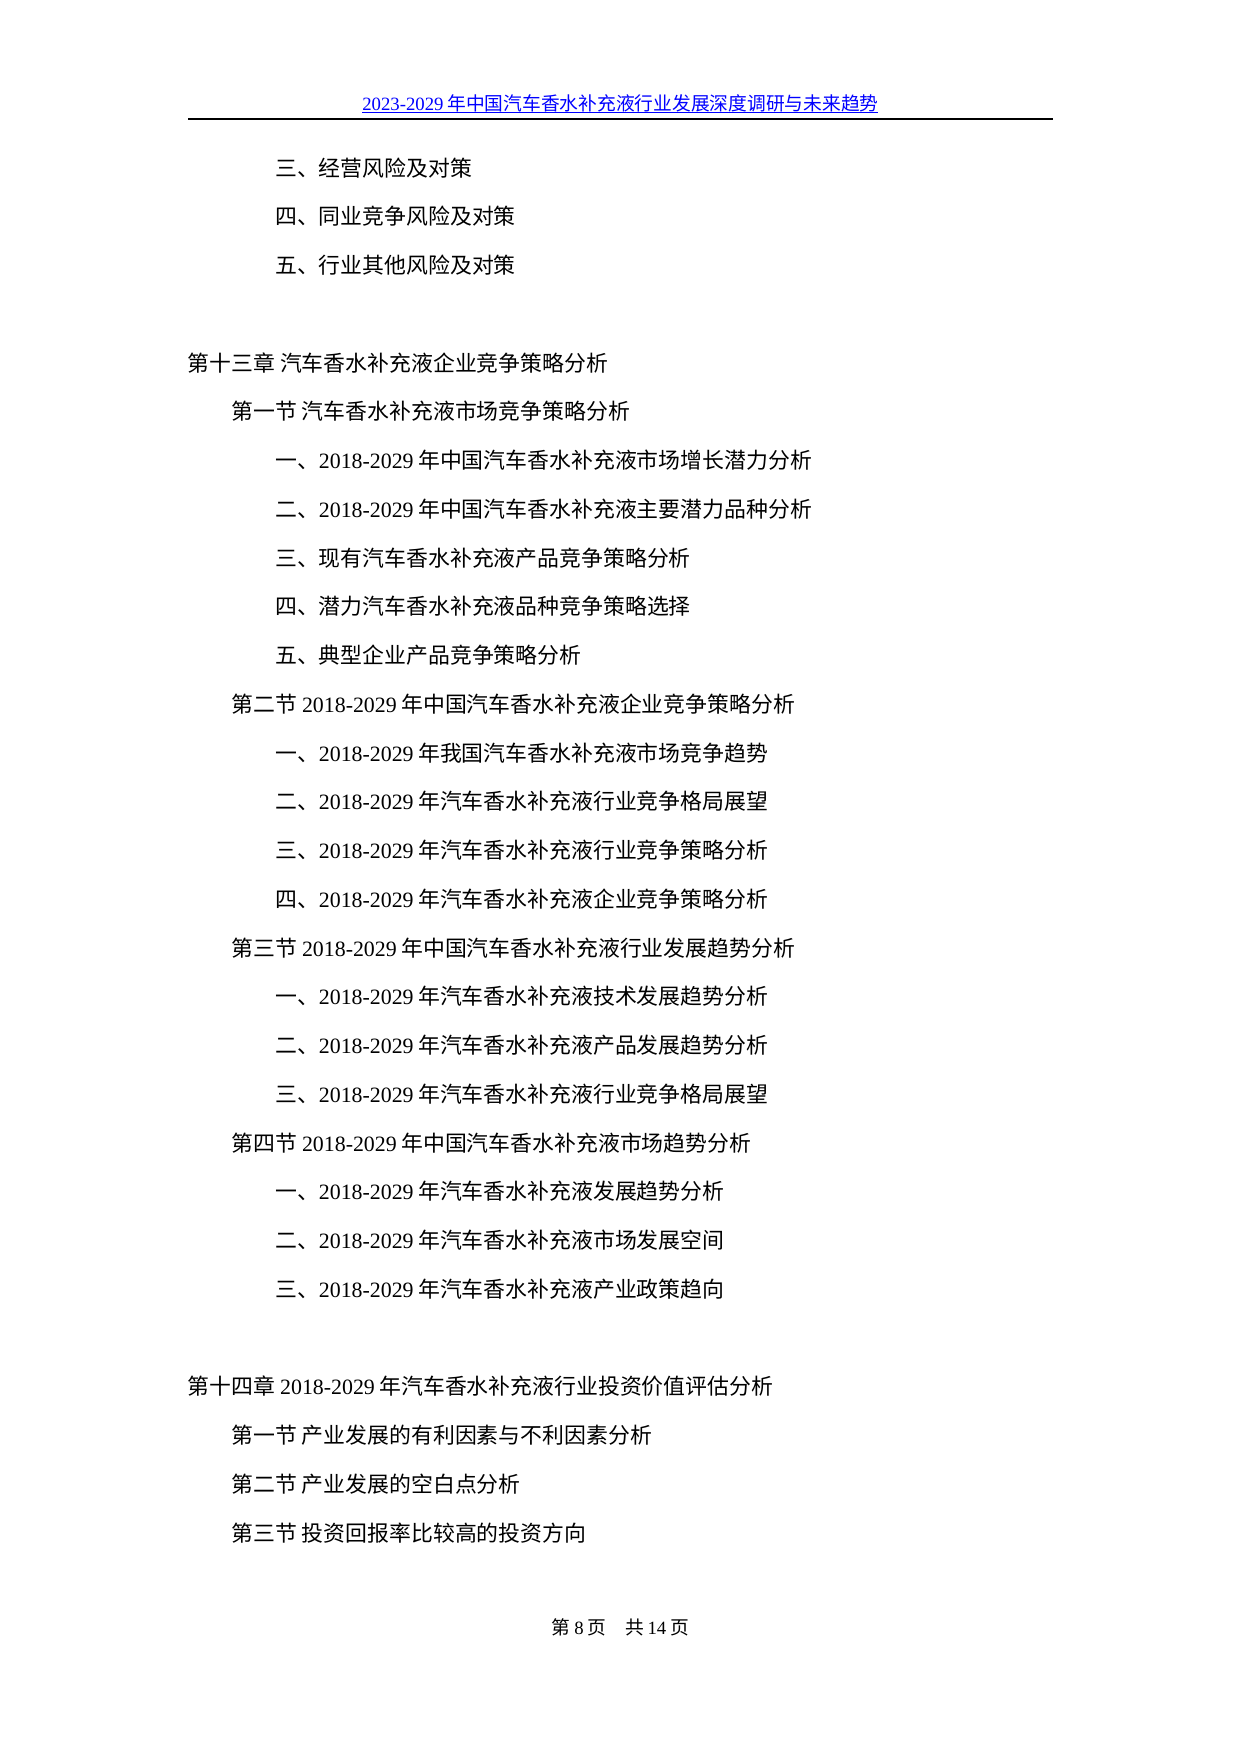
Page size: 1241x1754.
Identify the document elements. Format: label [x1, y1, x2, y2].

text [187, 150, 1053, 1548]
